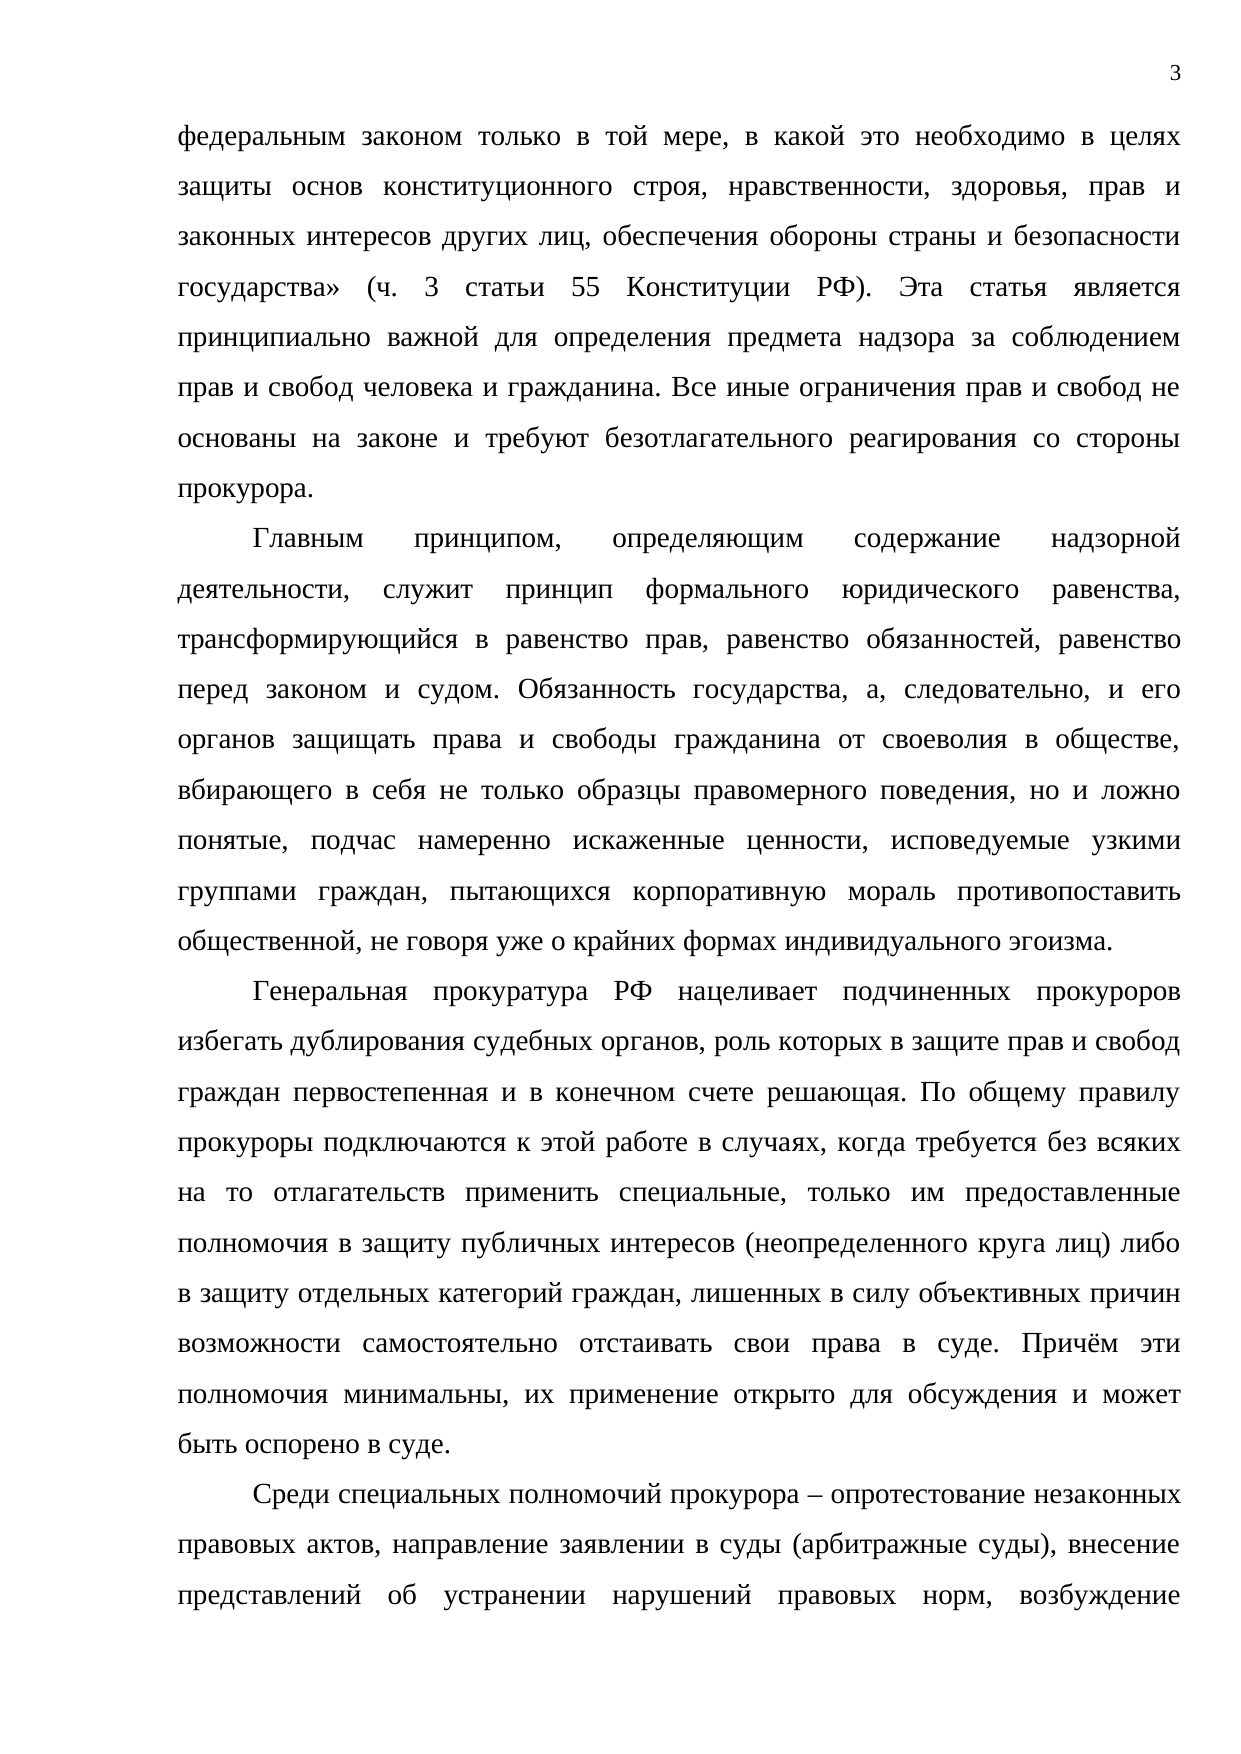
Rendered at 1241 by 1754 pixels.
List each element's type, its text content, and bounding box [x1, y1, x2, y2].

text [177, 1477, 1181, 1611]
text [177, 118, 1181, 504]
text Главным принципом, определяющим содержание надзорной деятельности, служит принцип формального юридического равенства, трансформирующийся в равенство прав, равенство обязанностей, равенство перед законом и судом. Обязанность государства, а, следовательно, и его органов защищать права и свободы гражданина от своеволия в обществе, вбирающего в себя не только образцы правомерного поведения, но и ложно понятые, подчас намеренно искаженные ценности, исповедуемые узкими группами граждан, пытающихся корпоративную мораль противопоставить общественной, не говоря уже о крайних формах индивидуального эгоизма. [177, 521, 1181, 957]
text Генеральная прокуратура РФ нацеливает подчиненных прокуроров избегать дублирования судебных органов, роль которых в защите прав и свобод граждан первостепенная и в конечном счете решающая. По общему правилу прокуроры подключаются к этой работе в случаях, когда требуется без всяких на то отлагательств применить специальные, только им предоставленные полномочия в защиту публичных интересов (неопределенного круга лиц) либо в защиту отдельных категорий граждан, лишенных в силу объективных причин возможности самостоятельно отстаивать свои права в суде. Причём эти полномочия минимальны, их применение открыто для обсуждения и может быть оспорено в суде. [177, 973, 1181, 1460]
